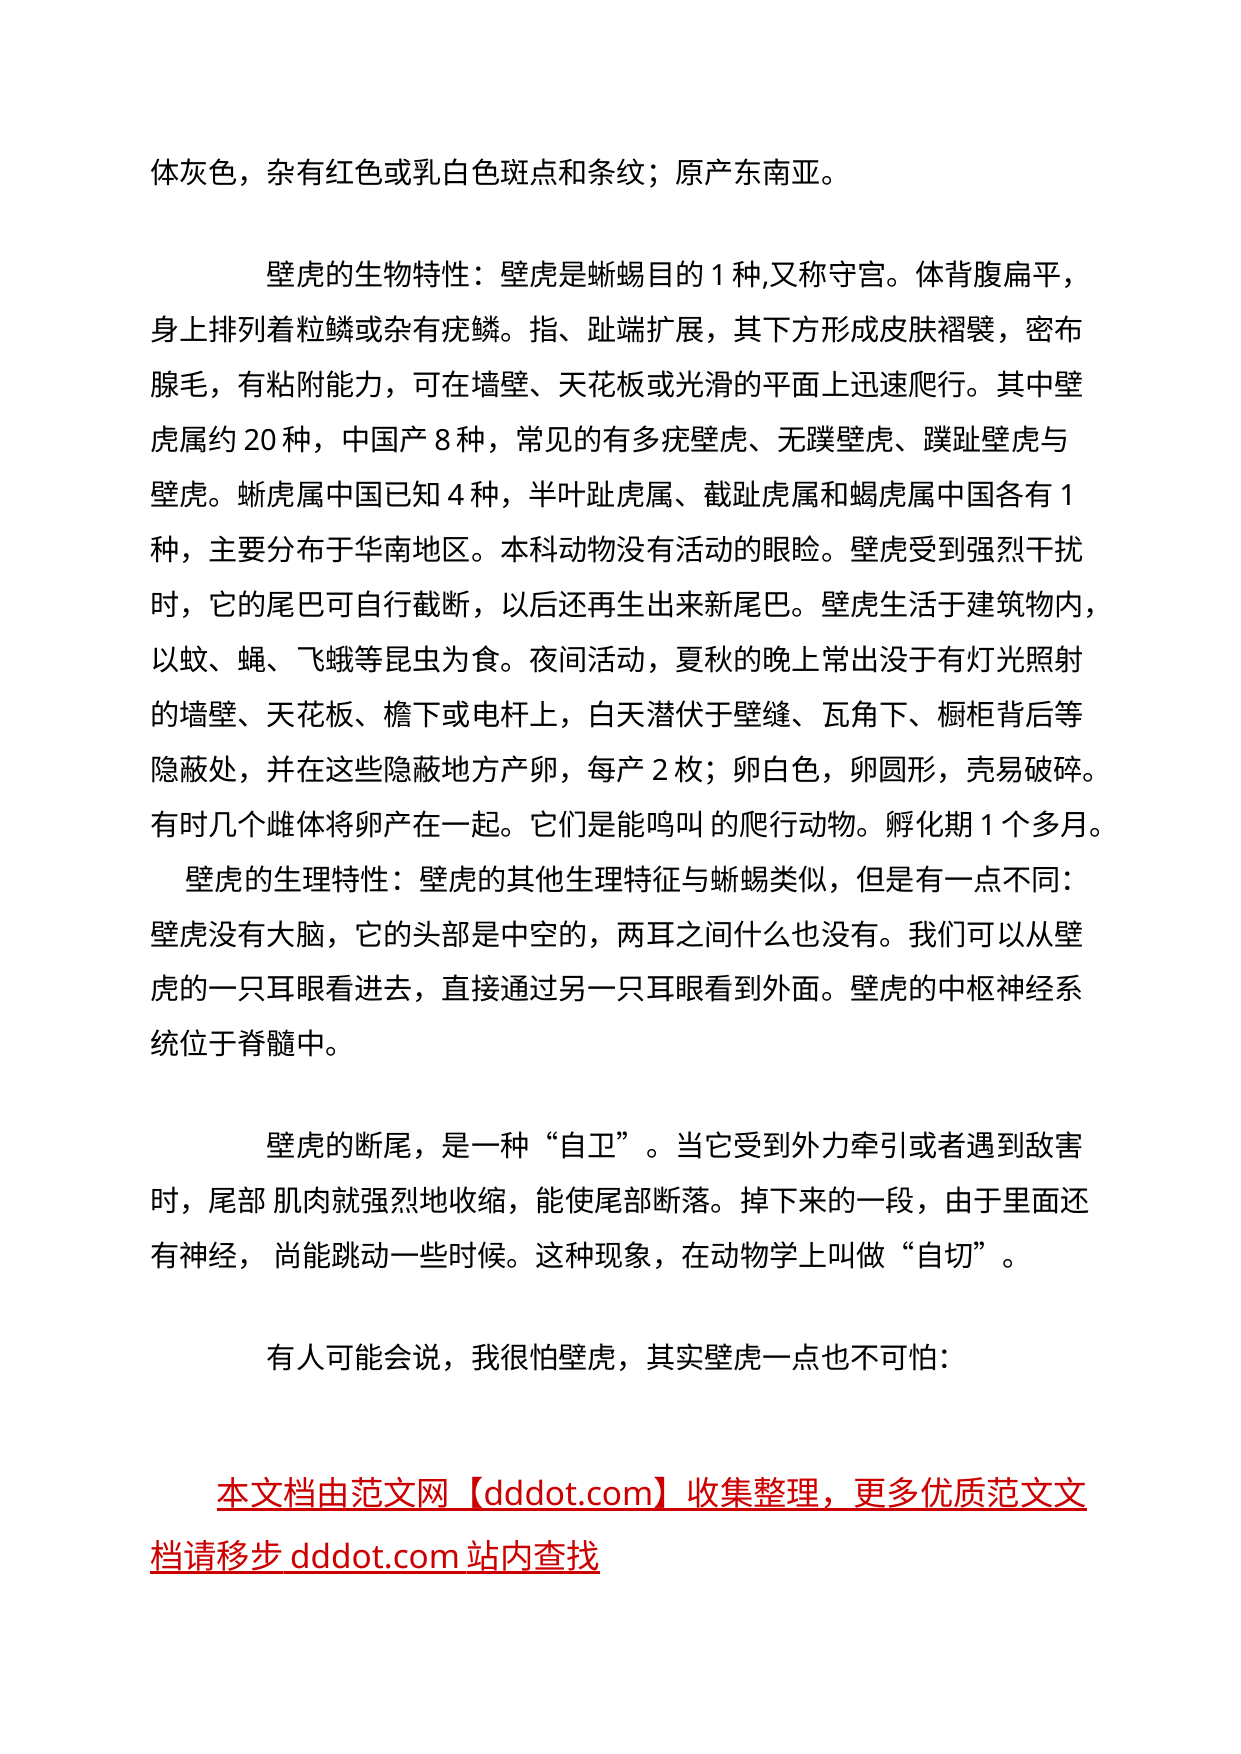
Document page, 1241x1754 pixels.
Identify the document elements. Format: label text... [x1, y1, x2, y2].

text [150, 150, 1090, 192]
text 本文档由范文网【dddot.com】收集整理，更多优质范文文档请移步dddot.com站内查找 [150, 1467, 1090, 1578]
text 有人可能会说，我很怕壁虎，其实壁虎一点也不可怕： [150, 1334, 1090, 1376]
text 壁虎的生物特性：壁虎是蜥蜴目的1种,又称守宫。体背腹扁平，身上排列着粒鳞或杂有疣鳞。指、趾端扩展，其下方形成皮肤褶襞，密布腺毛，有粘附能力，可在墙壁、天花板或光滑的平面上迅速爬行。其中壁虎属约20种，中国产8种，常见的有多疣壁虎、无蹼壁虎、蹼趾壁虎与壁虎。蜥虎属中国已知4种，半叶趾虎属、截趾虎属和蝎虎属中国各有1种，主要分布于华南地区。本科动物没有活动的眼睑。壁虎受到强烈干扰时，它的尾巴可自行截断，以后还再生出来新尾巴。壁虎生活于建筑物内，以蚊、蝇、飞蛾等昆虫为食。夜间活动，夏秋的晚上常出没于有灯光照射的墙壁、天花板、檐下或电杆上，白天潜伏于壁缝、瓦角下、橱柜背后等隐蔽处，并在这些隐蔽地方产卵，每产2枚；卵白色，卵圆形，壳易破碎。有时几个雌体将卵产在一起。它们是能鸣叫 的爬行动物。孵化期1个多月。 壁虎的生理特性：壁虎的其他生理特征与蜥蜴类似，但是有一点不同：壁虎没有大脑，它的头部是中空的，两耳之间什么也没有。我们可以从壁虎的一只耳眼看进去，直接通过另一只耳眼看到外面。壁虎的中枢神经系统位于脊髓中。 [150, 252, 1090, 1063]
text 壁虎的断尾，是一种“自卫”。当它受到外力牵引或者遇到敌害时，尾部 肌肉就强烈地收缩，能使尾部断落。掉下来的一段，由于里面还有神经， 尚能跳动一些时候。这种现象，在动物学上叫做“自切”。 [150, 1123, 1090, 1275]
